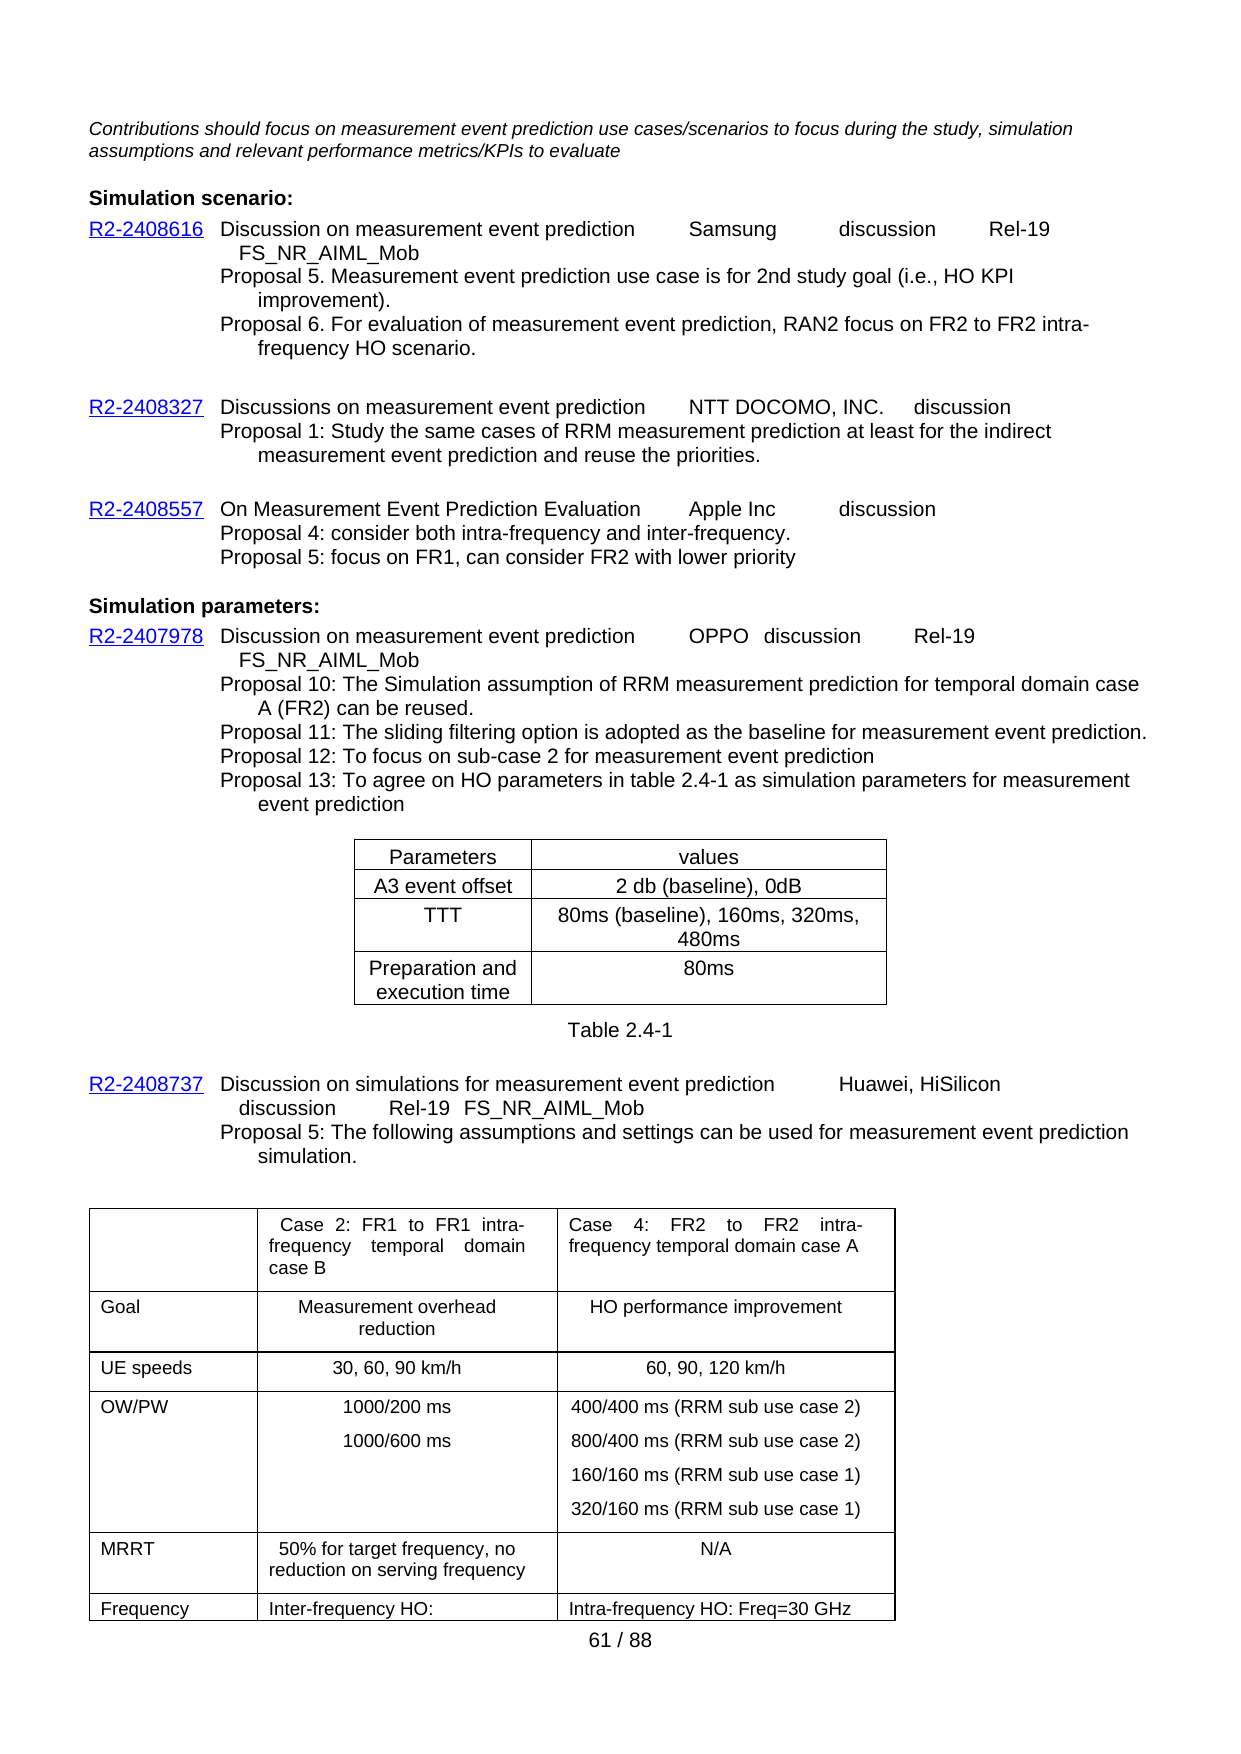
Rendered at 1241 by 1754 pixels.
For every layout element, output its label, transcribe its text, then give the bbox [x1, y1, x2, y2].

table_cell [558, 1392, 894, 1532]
title R2-2408616 Discussion on measurement event prediction Samsung discussion Rel-19 FS_NR_AIML_Mob [89, 216, 1152, 264]
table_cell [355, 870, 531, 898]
title R2-2408737 Discussion on simulations for measurement event prediction Huawei, HiSilicon discussion Rel-19 FS_NR_AIML_Mob [89, 1072, 1152, 1119]
text Table 2.4-1 [89, 1017, 1152, 1041]
title R2-2408327 Discussions on measurement event prediction NTT DOCOMO, INC. discussion [89, 394, 1152, 418]
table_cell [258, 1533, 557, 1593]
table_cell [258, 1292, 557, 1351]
text Proposal 6. For evaluation of measurement event prediction, RAN2 focus on FR2 to FR2 intra-frequency HO scenario. [220, 312, 1152, 360]
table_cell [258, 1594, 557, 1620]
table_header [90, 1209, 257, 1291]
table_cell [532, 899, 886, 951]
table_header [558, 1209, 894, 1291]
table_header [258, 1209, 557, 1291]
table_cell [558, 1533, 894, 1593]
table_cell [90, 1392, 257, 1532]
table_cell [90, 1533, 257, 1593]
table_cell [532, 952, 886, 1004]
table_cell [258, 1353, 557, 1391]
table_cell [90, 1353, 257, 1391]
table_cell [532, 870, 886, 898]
text Contributions should focus on measurement event prediction use cases/scenarios to focus during the study, simulation assumptions and relevant performance metrics/KPIs to evaluate [89, 118, 1152, 161]
text Proposal 13: To agree on HO parameters in table 2.4-1 as simulation parameters for measurement event prediction [220, 767, 1152, 815]
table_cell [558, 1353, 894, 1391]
text Proposal 5. Measurement event prediction use case is for 2nd study goal (i.e., HO KPI improvement). [220, 264, 1152, 312]
text Proposal 5: The following assumptions and settings can be used for measurement event prediction simulation. [220, 1119, 1152, 1167]
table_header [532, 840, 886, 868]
title R2-2408557 On Measurement Event Prediction Evaluation Apple Inc discussion [89, 497, 1152, 521]
text Proposal 4: consider both intra-frequency and inter-frequency. [220, 521, 1152, 544]
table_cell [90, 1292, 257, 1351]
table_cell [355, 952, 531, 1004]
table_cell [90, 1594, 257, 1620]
title R2-2407978 Discussion on measurement event prediction OPPO discussion Rel-19 FS_NR_AIML_Mob [89, 624, 1152, 672]
text Proposal 5: focus on FR1, can consider FR2 with lower priority [220, 544, 1152, 568]
subtitle Simulation scenario: [89, 186, 1152, 210]
text Proposal 10: The Simulation assumption of RRM measurement prediction for temporal domain case A (FR2) can be reused. [220, 672, 1152, 719]
subtitle Simulation parameters: [89, 593, 1152, 617]
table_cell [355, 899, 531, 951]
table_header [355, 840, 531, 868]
text Proposal 12: To focus on sub-case 2 for measurement event prediction [220, 743, 1152, 767]
text Proposal 11: The sliding filtering option is adopted as the baseline for measurement event prediction. [220, 719, 1152, 743]
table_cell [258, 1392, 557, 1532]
text Proposal 1: Study the same cases of RRM measurement prediction at least for the indirect measurement event prediction and reuse the priorities. [220, 418, 1152, 466]
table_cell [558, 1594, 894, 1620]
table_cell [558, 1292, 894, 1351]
